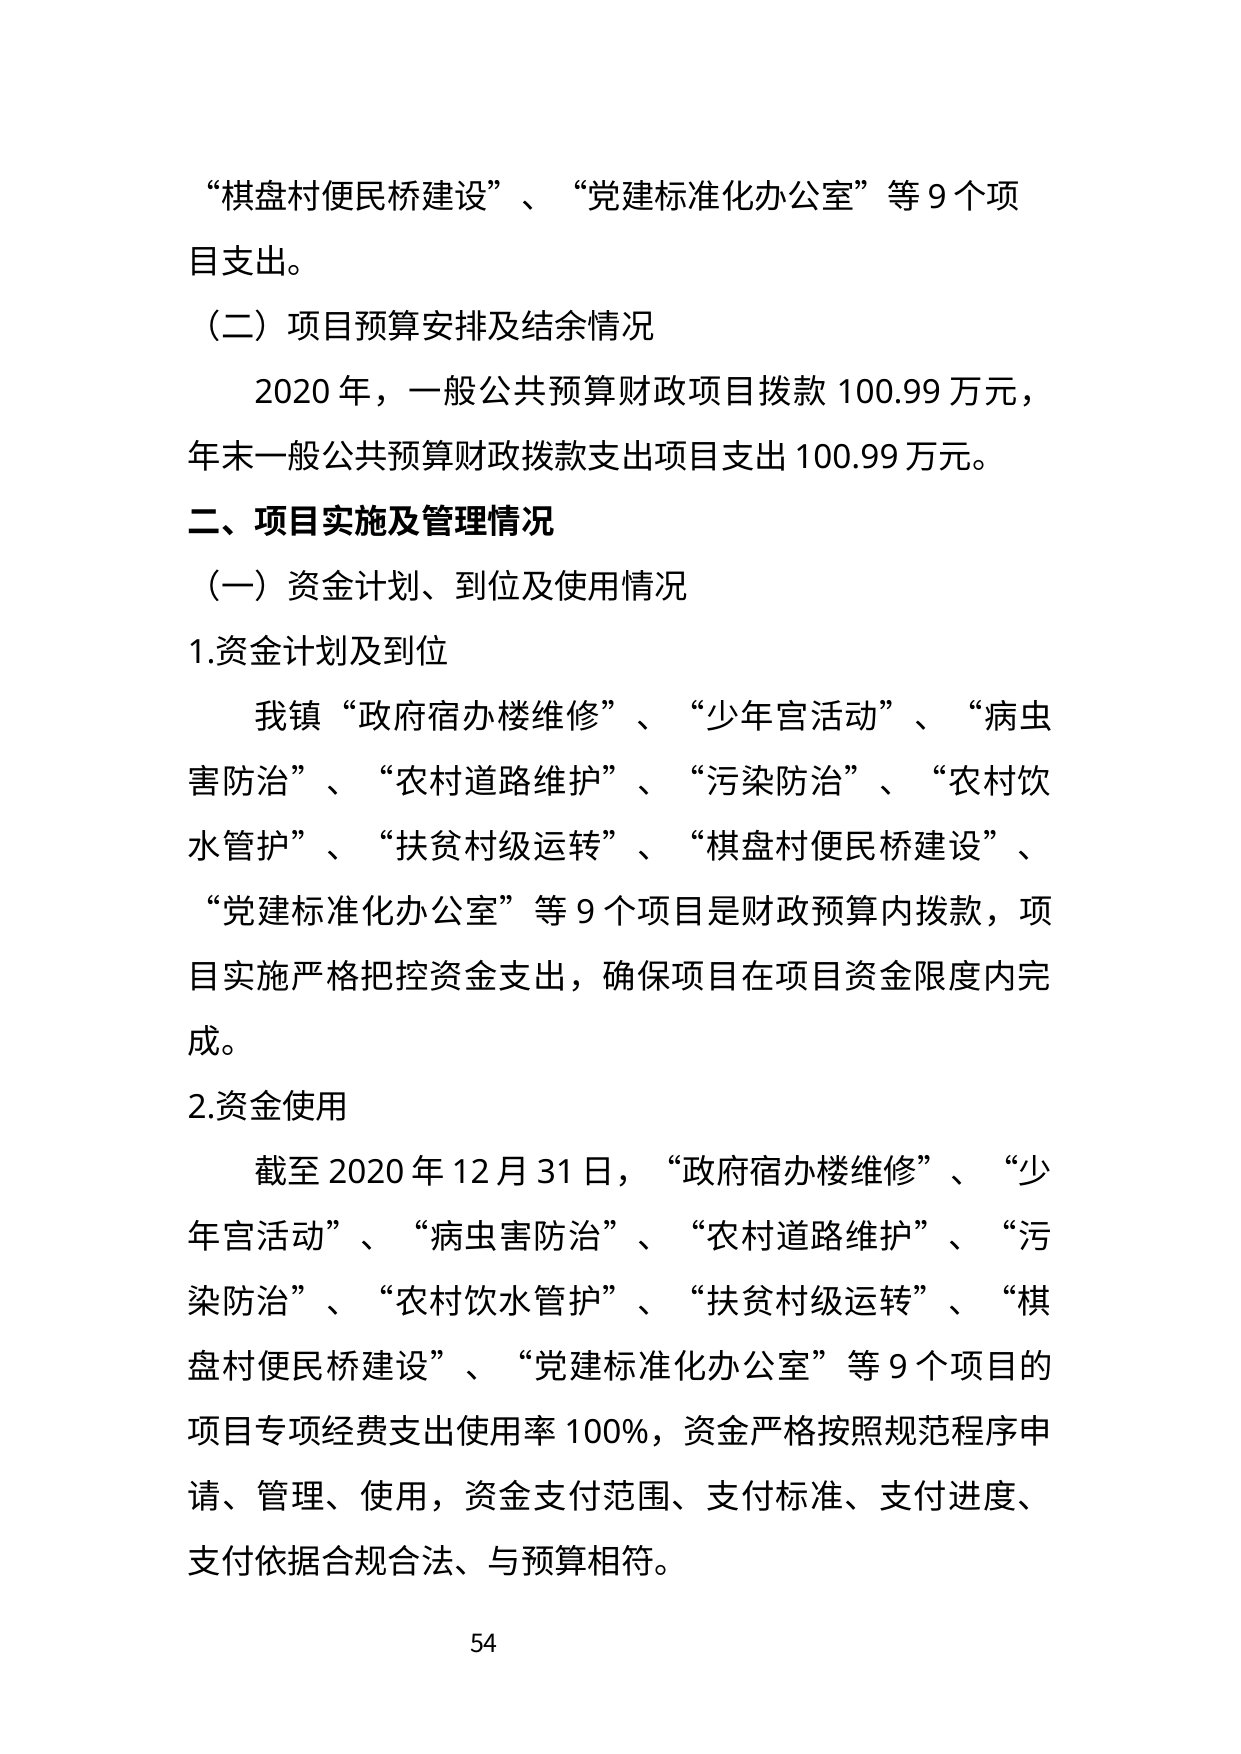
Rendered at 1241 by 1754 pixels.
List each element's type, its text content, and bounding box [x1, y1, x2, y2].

text （一）资金计划、到位及使用情况 [187, 552, 1053, 617]
text 截至2020年12月31日，“政府宿办楼维修”、“少年宫活动”、“病虫害防治”、“农村道路维护”、“污染防治”、“农村饮水管护”、“扶贫村级运转”、“棋盘村便民桥建设”、“党建标准化办公室”等9个项目的项目专项经费支出使用率100%，资金严格按照规范程序申请、管理、使用，资金支付范围、支付标准、支付进度、支付依据合规合法、与预算相符。 [187, 1137, 1053, 1592]
text 二、项目实施及管理情况 [187, 487, 1053, 552]
text 1.资金计划及到位 [187, 617, 1053, 682]
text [187, 162, 1053, 292]
text 2.资金使用 [187, 1072, 1053, 1137]
text （二）项目预算安排及结余情况 [187, 292, 1053, 357]
text 我镇“政府宿办楼维修”、“少年宫活动”、“病虫害防治”、“农村道路维护”、“污染防治”、“农村饮水管护”、“扶贫村级运转”、“棋盘村便民桥建设”、“党建标准化办公室”等9个项目是财政预算内拨款，项目实施严格把控资金支出，确保项目在项目资金限度内完成。 [187, 682, 1053, 1072]
text 2020年，一般公共预算财政项目拨款100.99万元，年末一般公共预算财政拨款支出项目支出100.99万元。 [187, 357, 1053, 487]
